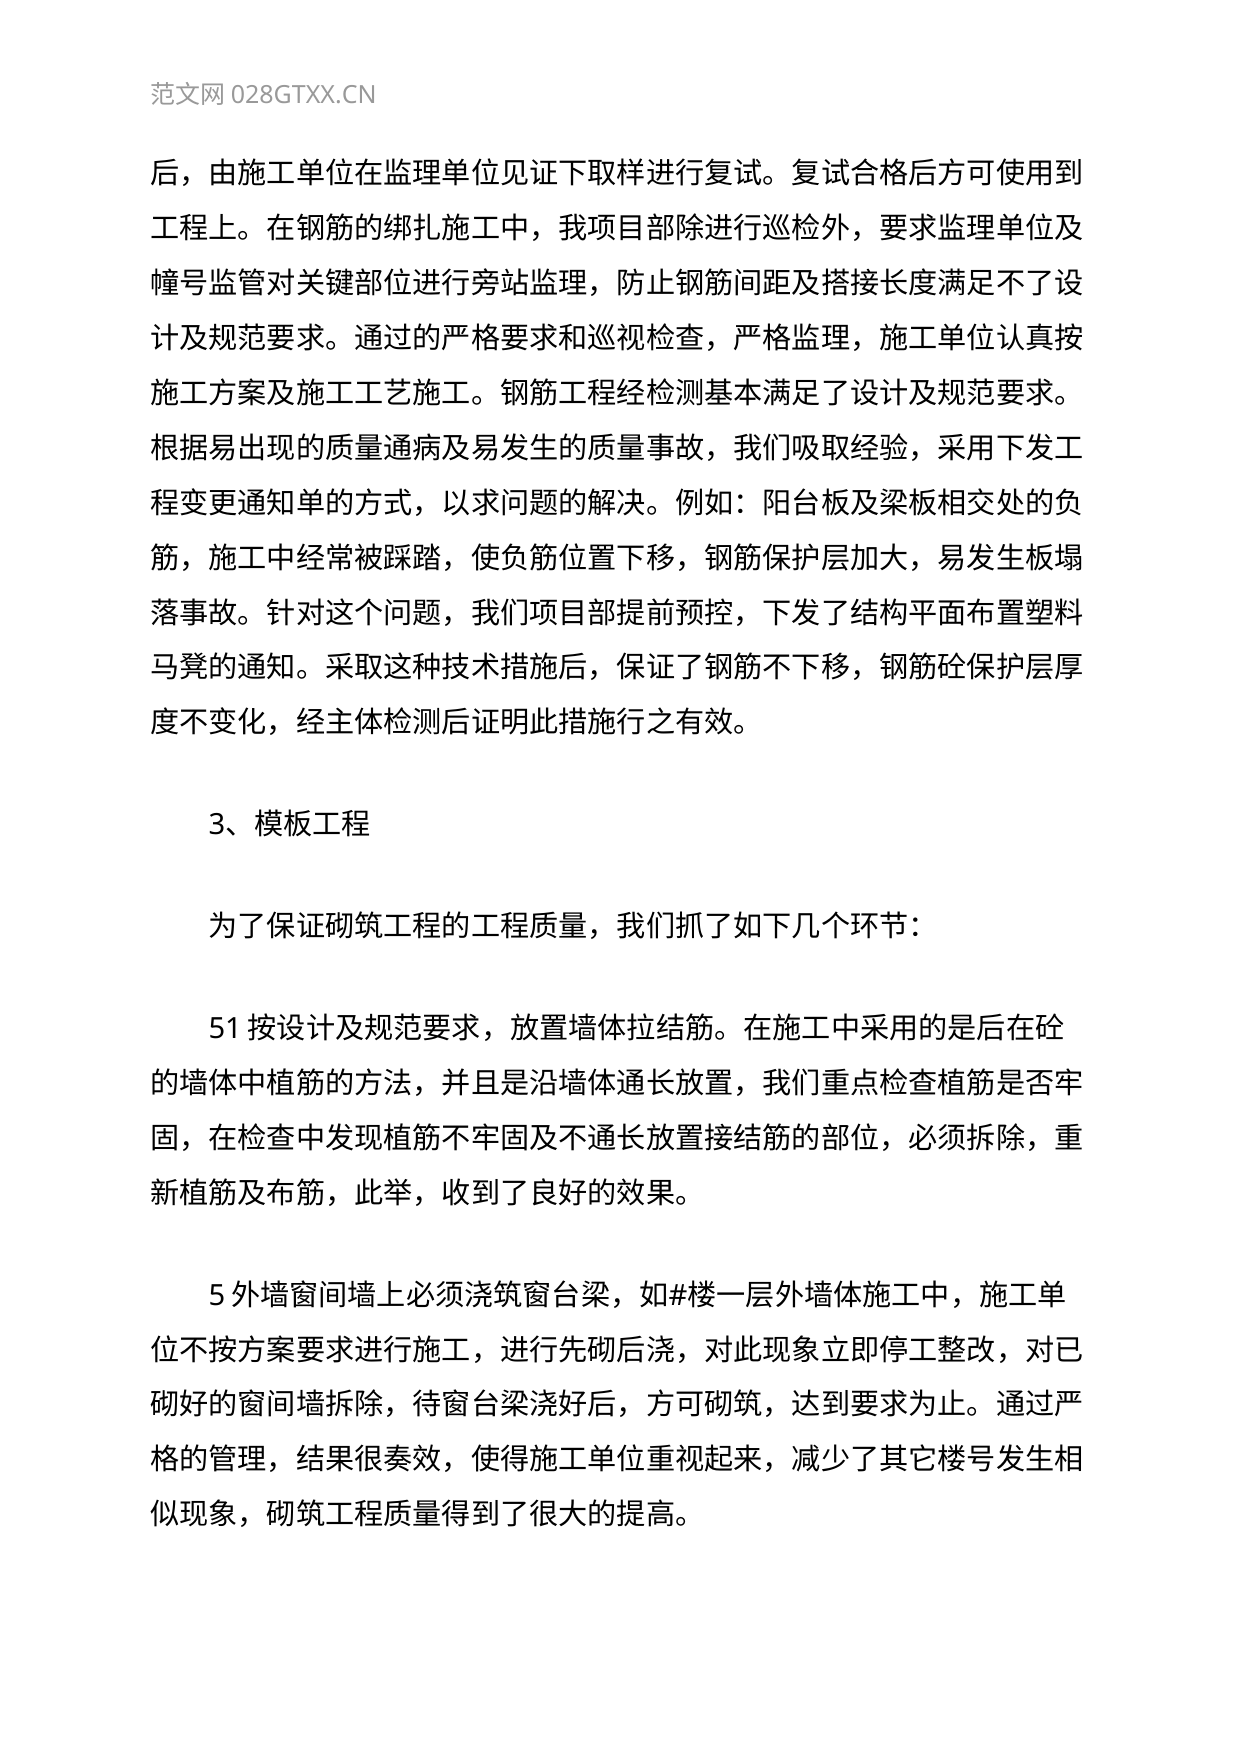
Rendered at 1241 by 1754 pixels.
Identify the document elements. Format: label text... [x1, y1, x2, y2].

text 3、模板工程 [150, 801, 1090, 843]
text 为了保证砌筑工程的工程质量，我们抓了如下几个环节： [150, 903, 1090, 945]
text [150, 150, 1090, 741]
text 5外墙窗间墙上必须浇筑窗台梁，如#楼一层外墙体施工中，施工单位不按方案要求进行施工，进行先砌后浇，对此现象立即停工整改，对已砌好的窗间墙拆除，待窗台梁浇好后，方可砌筑，达到要求为止。通过严格的管理，结果很奏效，使得施工单位重视起来，减少了其它楼号发生相似现象，砌筑工程质量得到了很大的提高。 [150, 1271, 1090, 1533]
text 51按设计及规范要求，放置墙体拉结筋。在施工中采用的是后在砼的墙体中植筋的方法，并且是沿墙体通长放置，我们重点检查植筋是否牢固，在检查中发现植筋不牢固及不通长放置接结筋的部位，必须拆除，重新植筋及布筋，此举，收到了良好的效果。 [150, 1004, 1090, 1212]
